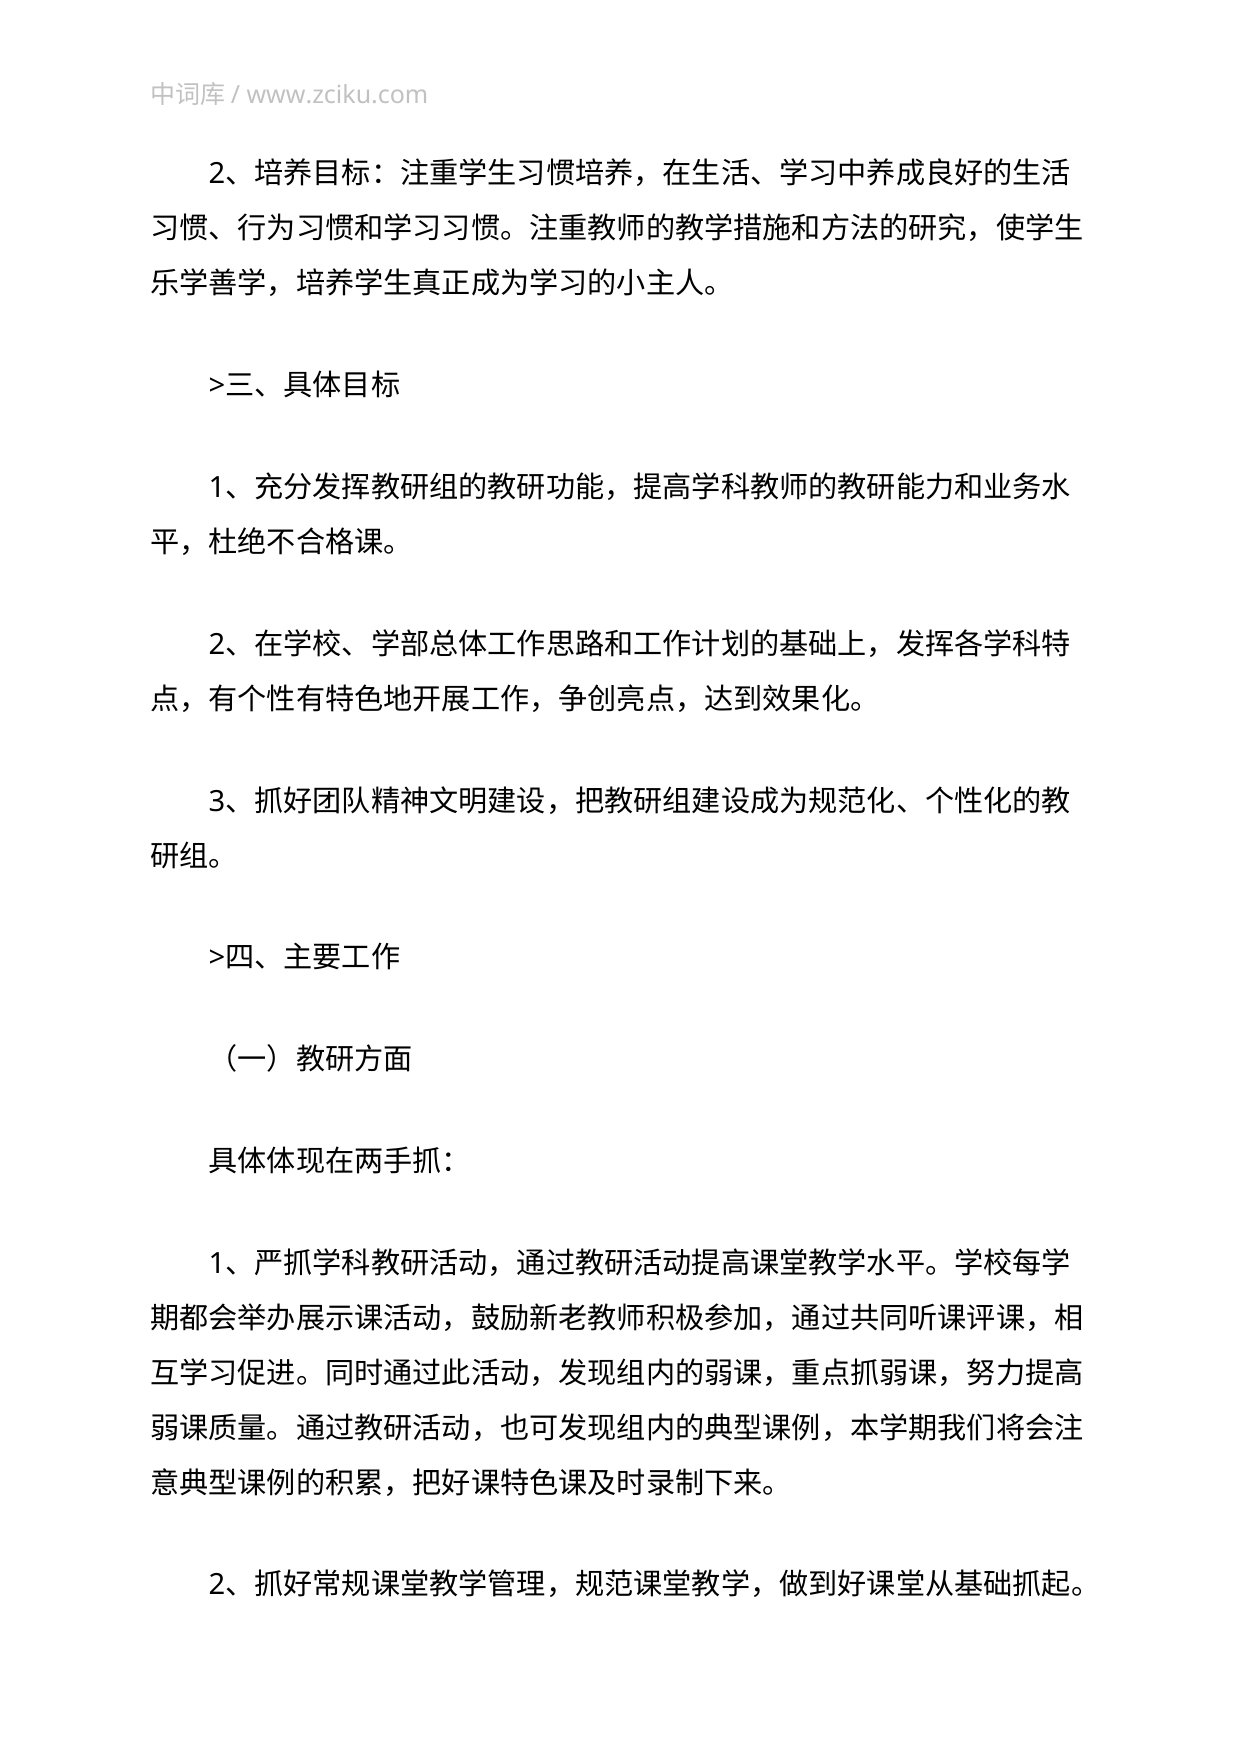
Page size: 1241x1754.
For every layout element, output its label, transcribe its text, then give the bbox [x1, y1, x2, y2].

text 3、抓好团队精神文明建设，把教研组建设成为规范化、个性化的教研组。 [150, 777, 1090, 874]
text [150, 1561, 1090, 1603]
text >三、具体目标 [150, 362, 1090, 404]
text 2、在学校、学部总体工作思路和工作计划的基础上，发挥各学科特点，有个性有特色地开展工作，争创亮点，达到效果化。 [150, 620, 1090, 718]
text >四、主要工作 [150, 934, 1090, 976]
text 具体体现在两手抓： [150, 1138, 1090, 1180]
text 1、严抓学科教研活动，通过教研活动提高课堂教学水平。学校每学期都会举办展示课活动，鼓励新老教师积极参加，通过共同听课评课，相互学习促进。同时通过此活动，发现组内的弱课，重点抓弱课，努力提高弱课质量。通过教研活动，也可发现组内的典型课例，本学期我们将会注意典型课例的积累，把好课特色课及时录制下来。 [150, 1239, 1090, 1501]
text 2、培养目标：注重学生习惯培养，在生活、学习中养成良好的生活习惯、行为习惯和学习习惯。注重教师的教学措施和方法的研究，使学生乐学善学，培养学生真正成为学习的小主人。 [150, 150, 1090, 302]
text 1、充分发挥教研组的教研功能，提高学科教师的教研能力和业务水平，杜绝不合格课。 [150, 464, 1090, 561]
text （一）教研方面 [150, 1036, 1090, 1078]
